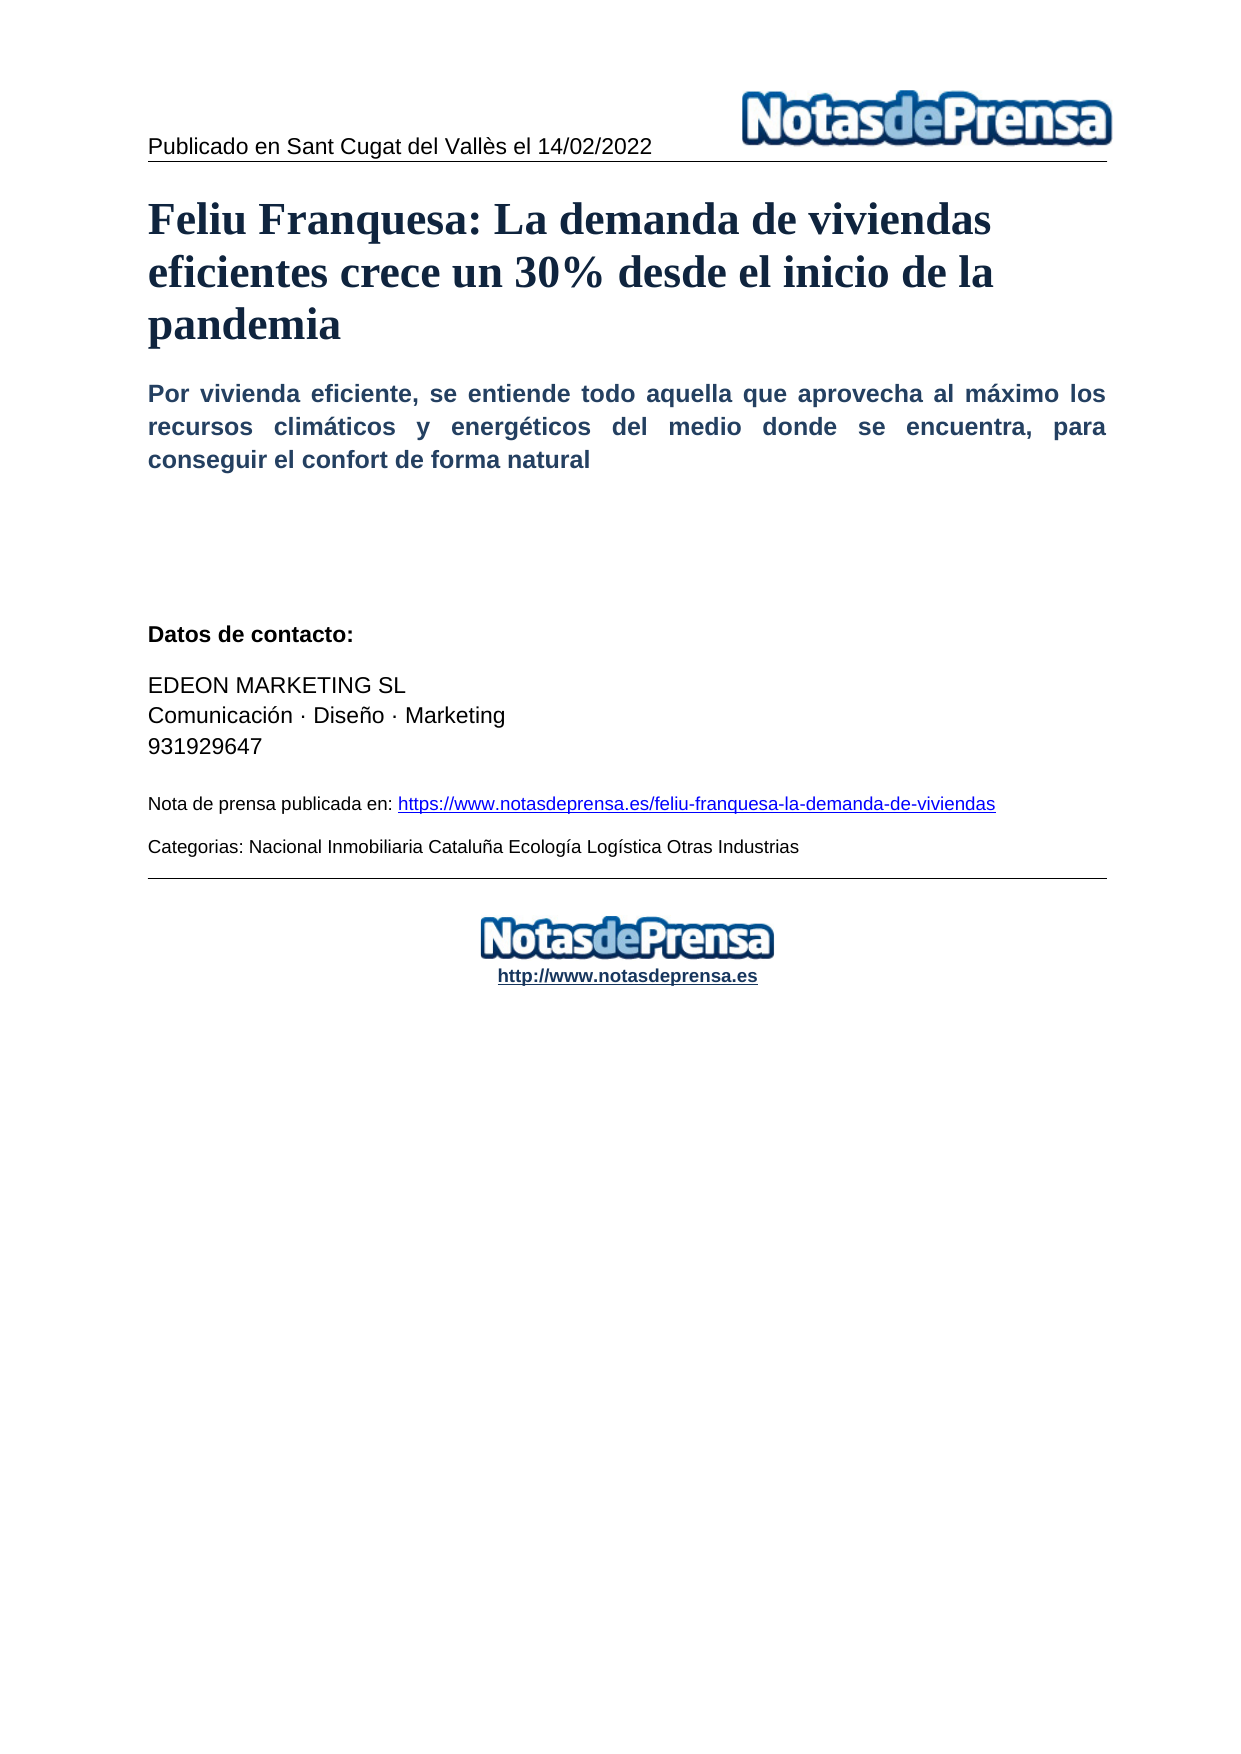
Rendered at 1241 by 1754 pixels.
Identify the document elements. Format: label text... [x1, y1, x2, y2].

text Datos de contacto: [148, 621, 1107, 647]
subtitle Feliu Franquesa: La demanda de viviendas eficientes crece un 30% desde el inicio de la pandemia [148, 192, 1107, 350]
text 931929647 [148, 733, 1063, 759]
text Nota de prensa publicada en: https://www.notasdeprensa.es/feliu-franquesa-la-demanda-de-viviendas [148, 793, 1107, 814]
text Comunicación · Diseño · Marketing [148, 702, 1063, 729]
text Categorias: Nacional Inmobiliaria Cataluña Ecología Logística Otras Industrias [148, 835, 1107, 857]
picture [742, 90, 1113, 148]
text http://www.notasdeprensa.es [148, 965, 1107, 986]
picture [480, 915, 775, 961]
text EDEON MARKETING SL [148, 672, 1063, 698]
text Publicado en Sant Cugat del Vallès el 14/02/2022 [148, 133, 1107, 161]
subtitle Por vivienda eficiente, se entiende todo aquella que aprovecha al máximo los recursos climáticos y energéticos del medio donde se encuentra, para conseguir el confort de forma natural [148, 379, 1107, 474]
